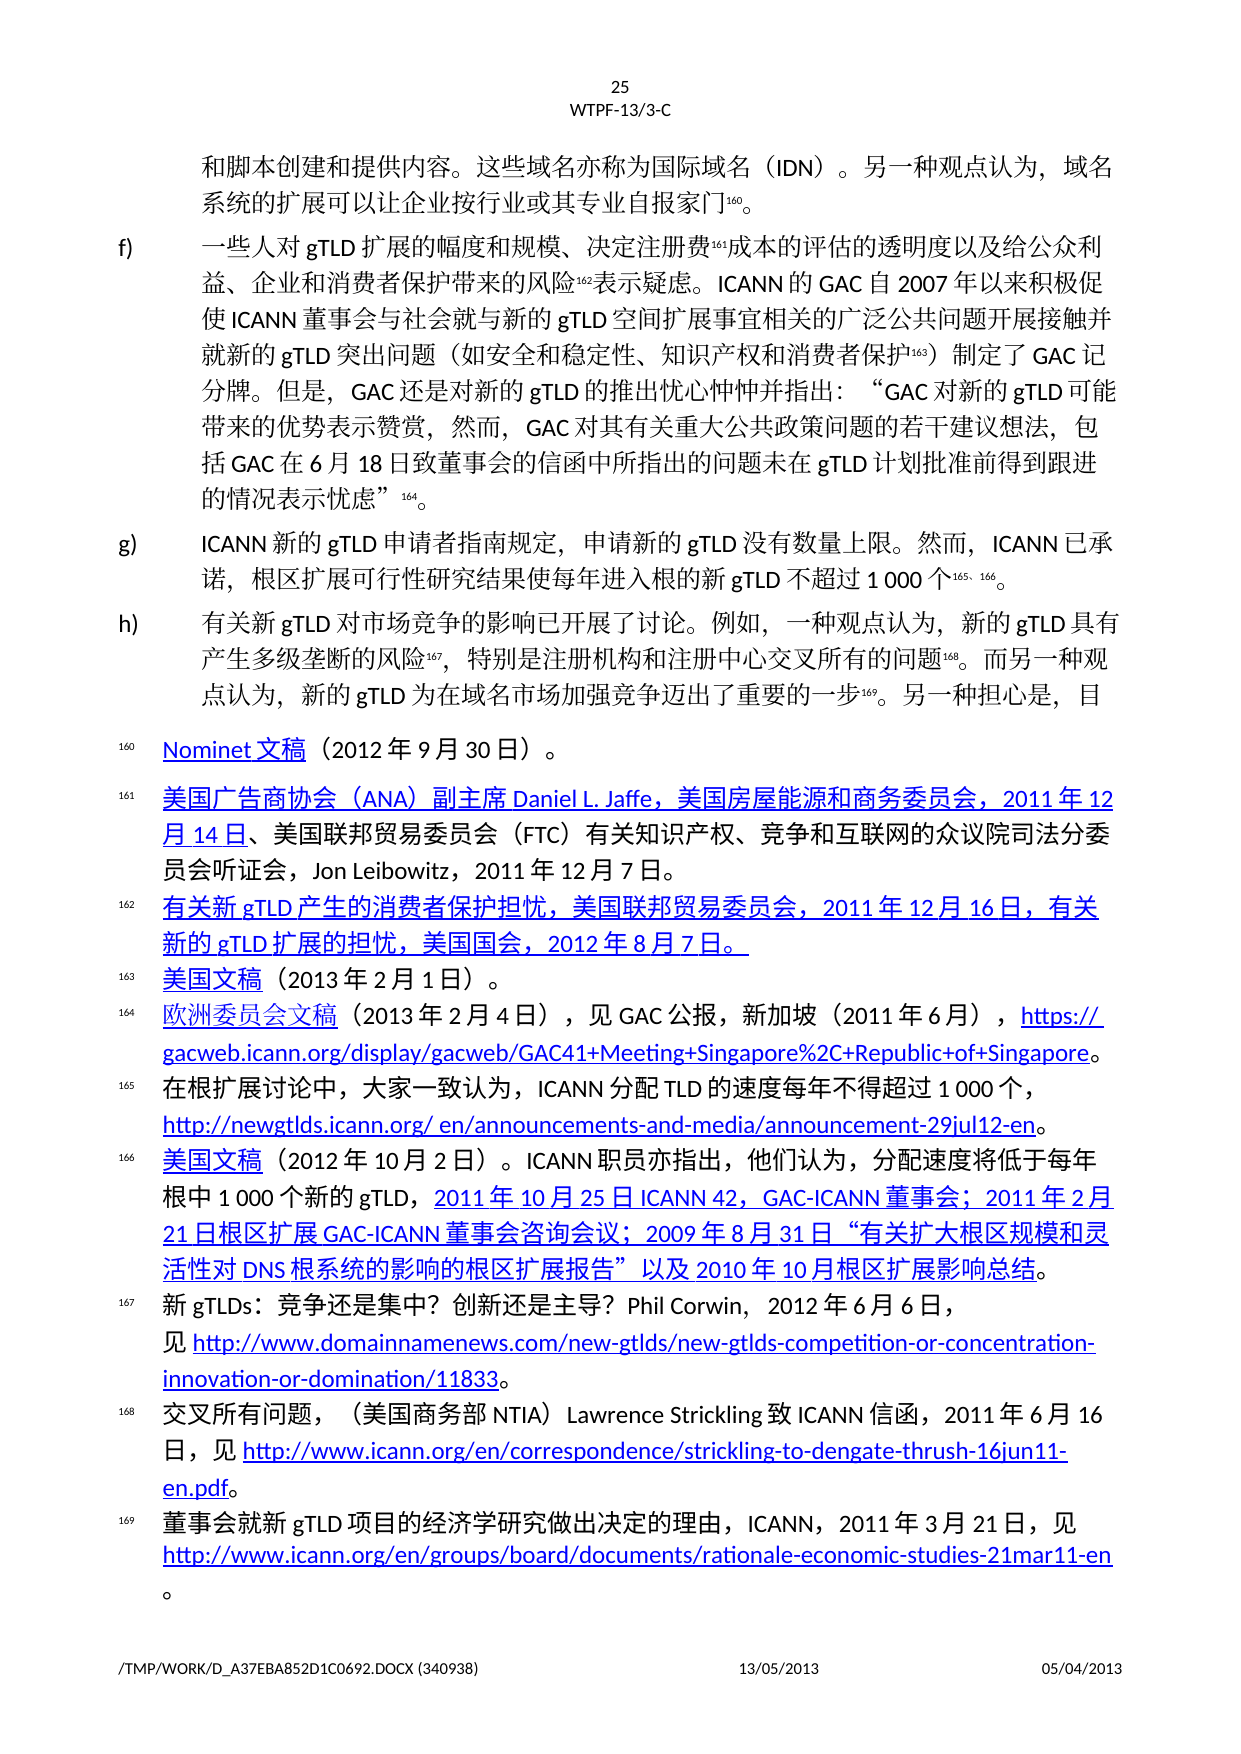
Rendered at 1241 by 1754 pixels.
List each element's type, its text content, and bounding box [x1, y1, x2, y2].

text h) 有关新gTLD对市场竞争的影响已开展了讨论。例如，一种观点认为，新的gTLD具有产生多级垄断的风险，特别是注册机构和注册中心交叉所有的问题。而另一种观点认为，新的gTLD为在域名市场加强竞争迈出了重要的一步。另一种担心是，目前有关DNS的安排可能导致域名市场总体竞争不足的情况。ICANN在推出新的gTLD计划项目之前开展了两项研究。研究指出，首轮gTLD的衡量将就竞争和其它经济因素产生重要信息、。 [118, 604, 1122, 712]
text e) 新的gTLD空间的扩展将为城市、地理和国际域名以及其它可能的顶级域名串提供平台并计划使新的TLD运营商得以在新的ASCII gTLD或拉丁脚本的基础上用本土语言和脚本创建和提供内容。这些域名亦称为国际域名（IDN）。另一种观点认为，域名系统的扩展可以让企业按行业或其专业自报家门。 [118, 148, 1122, 219]
text g) ICANN新的gTLD申请者指南规定，申请新的gTLD没有数量上限。然而，ICANN已承诺，根区扩展可行性研究结果使每年进入根的新gTLD不超过1 000个、。 [118, 524, 1122, 596]
text f) 一些人对gTLD扩展的幅度和规模、决定注册费成本的评估的透明度以及给公众利益、企业和消费者保护带来的风险表示疑虑。ICANN的GAC自2007年以来积极促使ICANN董事会与社会就与新的gTLD空间扩展事宜相关的广泛公共问题开展接触并就新的gTLD突出问题（如安全和稳定性、知识产权和消费者保护）制定了GAC记分牌。但是，GAC还是对新的gTLD的推出忧心忡忡并指出：“GAC对新的gTLD可能带来的优势表示赞赏，然而，GAC对其有关重大公共政策问题的若干建议想法，包括GAC在6月18日致董事会的信函中所指出的问题未在gTLD计划批准前得到跟进的情况表示忧虑”。 [118, 228, 1122, 515]
